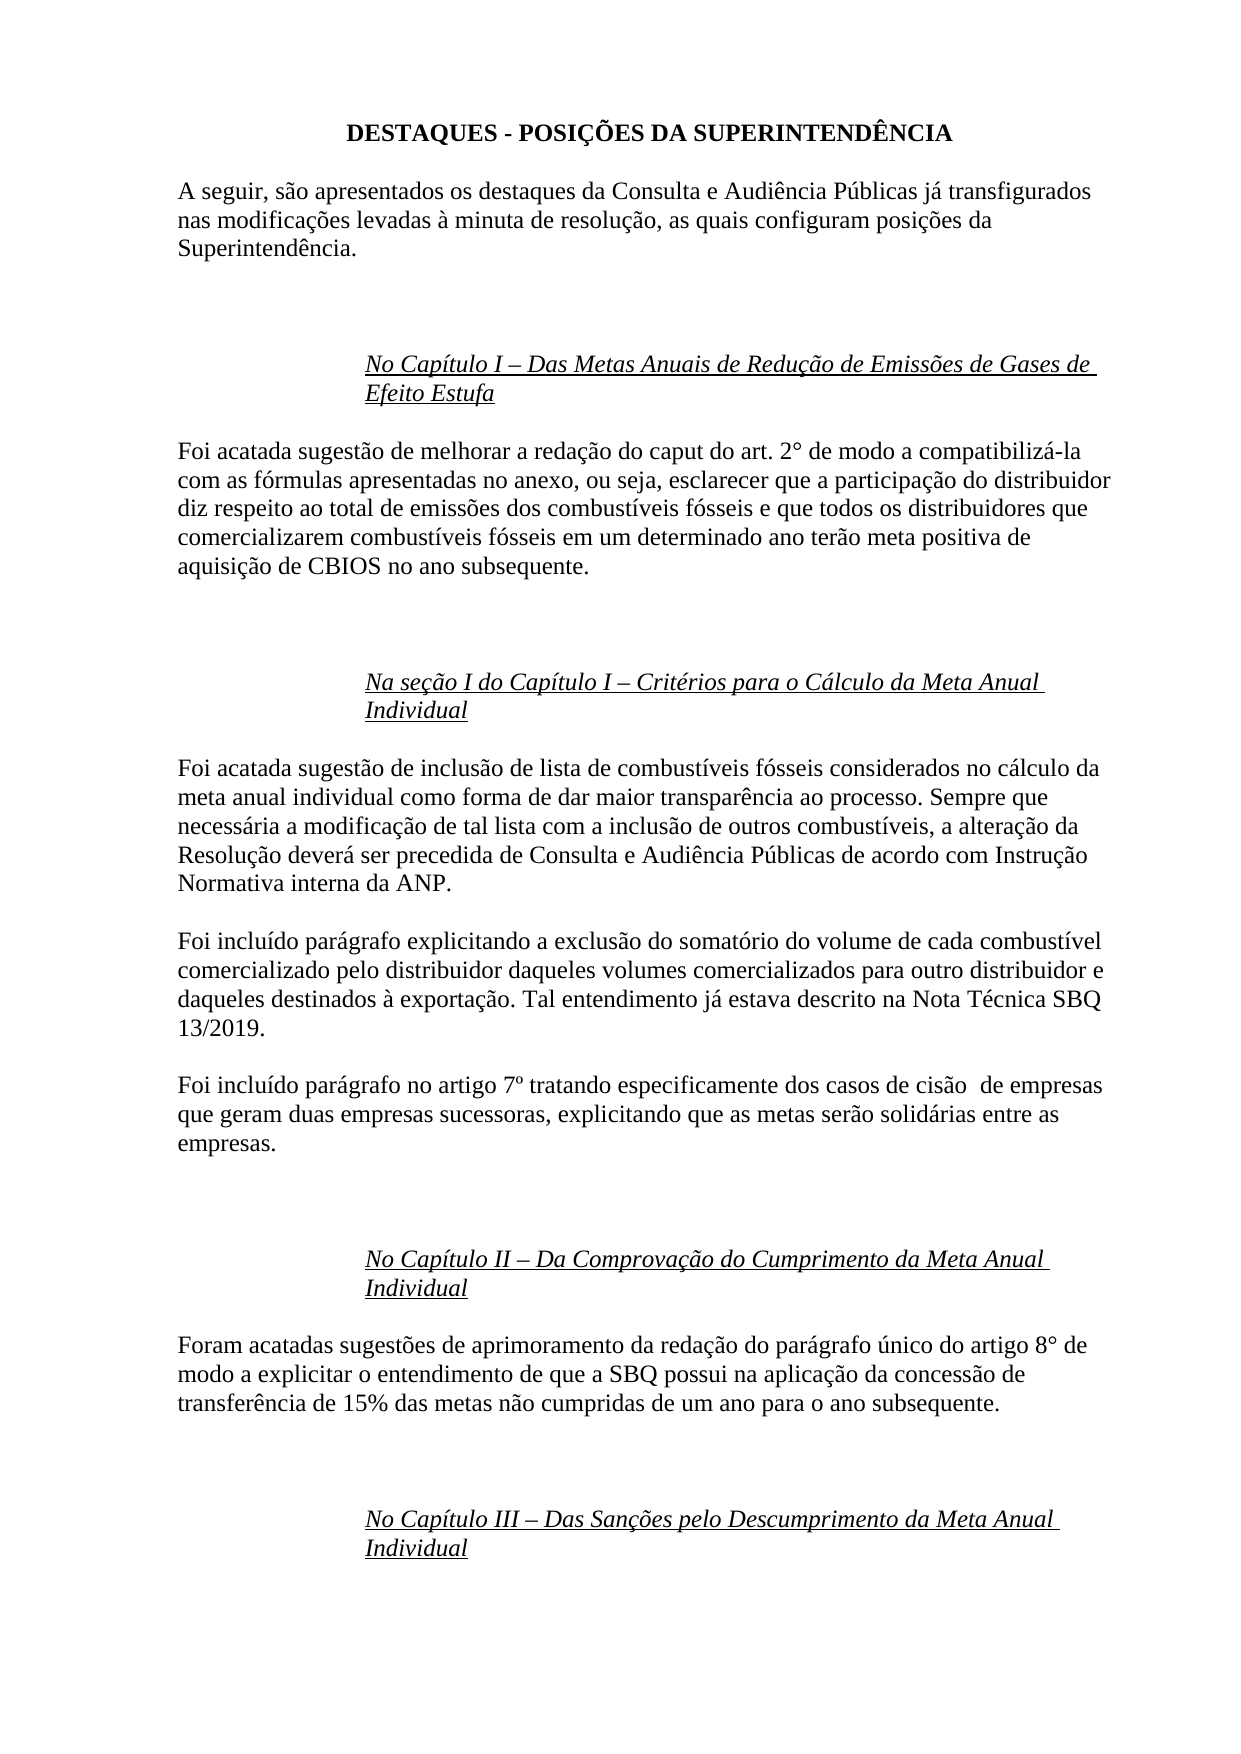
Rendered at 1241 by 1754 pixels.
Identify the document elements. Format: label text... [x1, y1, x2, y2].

text No Capítulo I – Das Metas Anuais de Redução de Emissões de Gases de Efeito Estufa [365, 349, 1122, 407]
text Foi acatada sugestão de melhorar a redação do caput do art. 2° de modo a compatibilizá-la com as fórmulas apresentadas no anexo, ou seja, esclarecer que a participação do distribuidor diz respeito ao total de emissões dos combustíveis fósseis e que todos os distribuidores que comercializarem combustíveis fósseis em um determinado ano terão meta positiva de aquisição de CBIOS no ano subsequente. [177, 436, 1122, 580]
text No Capítulo III – Das Sanções pelo Descumprimento da Meta Anual Individual [365, 1504, 1122, 1561]
text Foram acatadas sugestões de aprimoramento da redação do parágrafo único do artigo 8° de modo a explicitar o entendimento de que a SBQ possui na aplicação da concessão de transferência de 15% das metas não cumpridas de um ano para o ano subsequente. [177, 1331, 1122, 1417]
text Na seção I do Capítulo I – Critérios para o Cálculo da Meta Anual Individual [365, 667, 1122, 724]
text Foi incluído parágrafo explicitando a exclusão do somatório do volume de cada combustível comercializado pelo distribuidor daqueles volumes comercializados para outro distribuidor e daqueles destinados à exportação. Tal entendimento já estava descrito na Nota Técnica SBQ 13/2019. [177, 926, 1122, 1041]
text Foi acatada sugestão de inclusão de lista de combustíveis fósseis considerados no cálculo da meta anual individual como forma de dar maior transparência ao processo. Sempre que necessária a modificação de tal lista com a inclusão de outros combustíveis, a alteração da Resolução deverá ser precedida de Consulta e Audiência Públicas de acordo com Instrução Normativa interna da ANP. [177, 753, 1122, 897]
text A seguir, são apresentados os destaques da Consulta e Audiência Públicas já transfigurados nas modificações levadas à minuta de resolução, as quais configuram posições da Superintendência. [177, 176, 1122, 262]
text Foi incluído parágrafo no artigo 7º tratando especificamente dos casos de cisão de empresas que geram duas empresas sucessoras, explicitando que as metas serão solidárias entre as empresas. [177, 1071, 1122, 1157]
text DESTAQUES - POSIÇÕES DA SUPERINTENDÊNCIA [177, 118, 1122, 147]
text No Capítulo II – Da Comprovação do Cumprimento da Meta Anual Individual [365, 1244, 1122, 1301]
